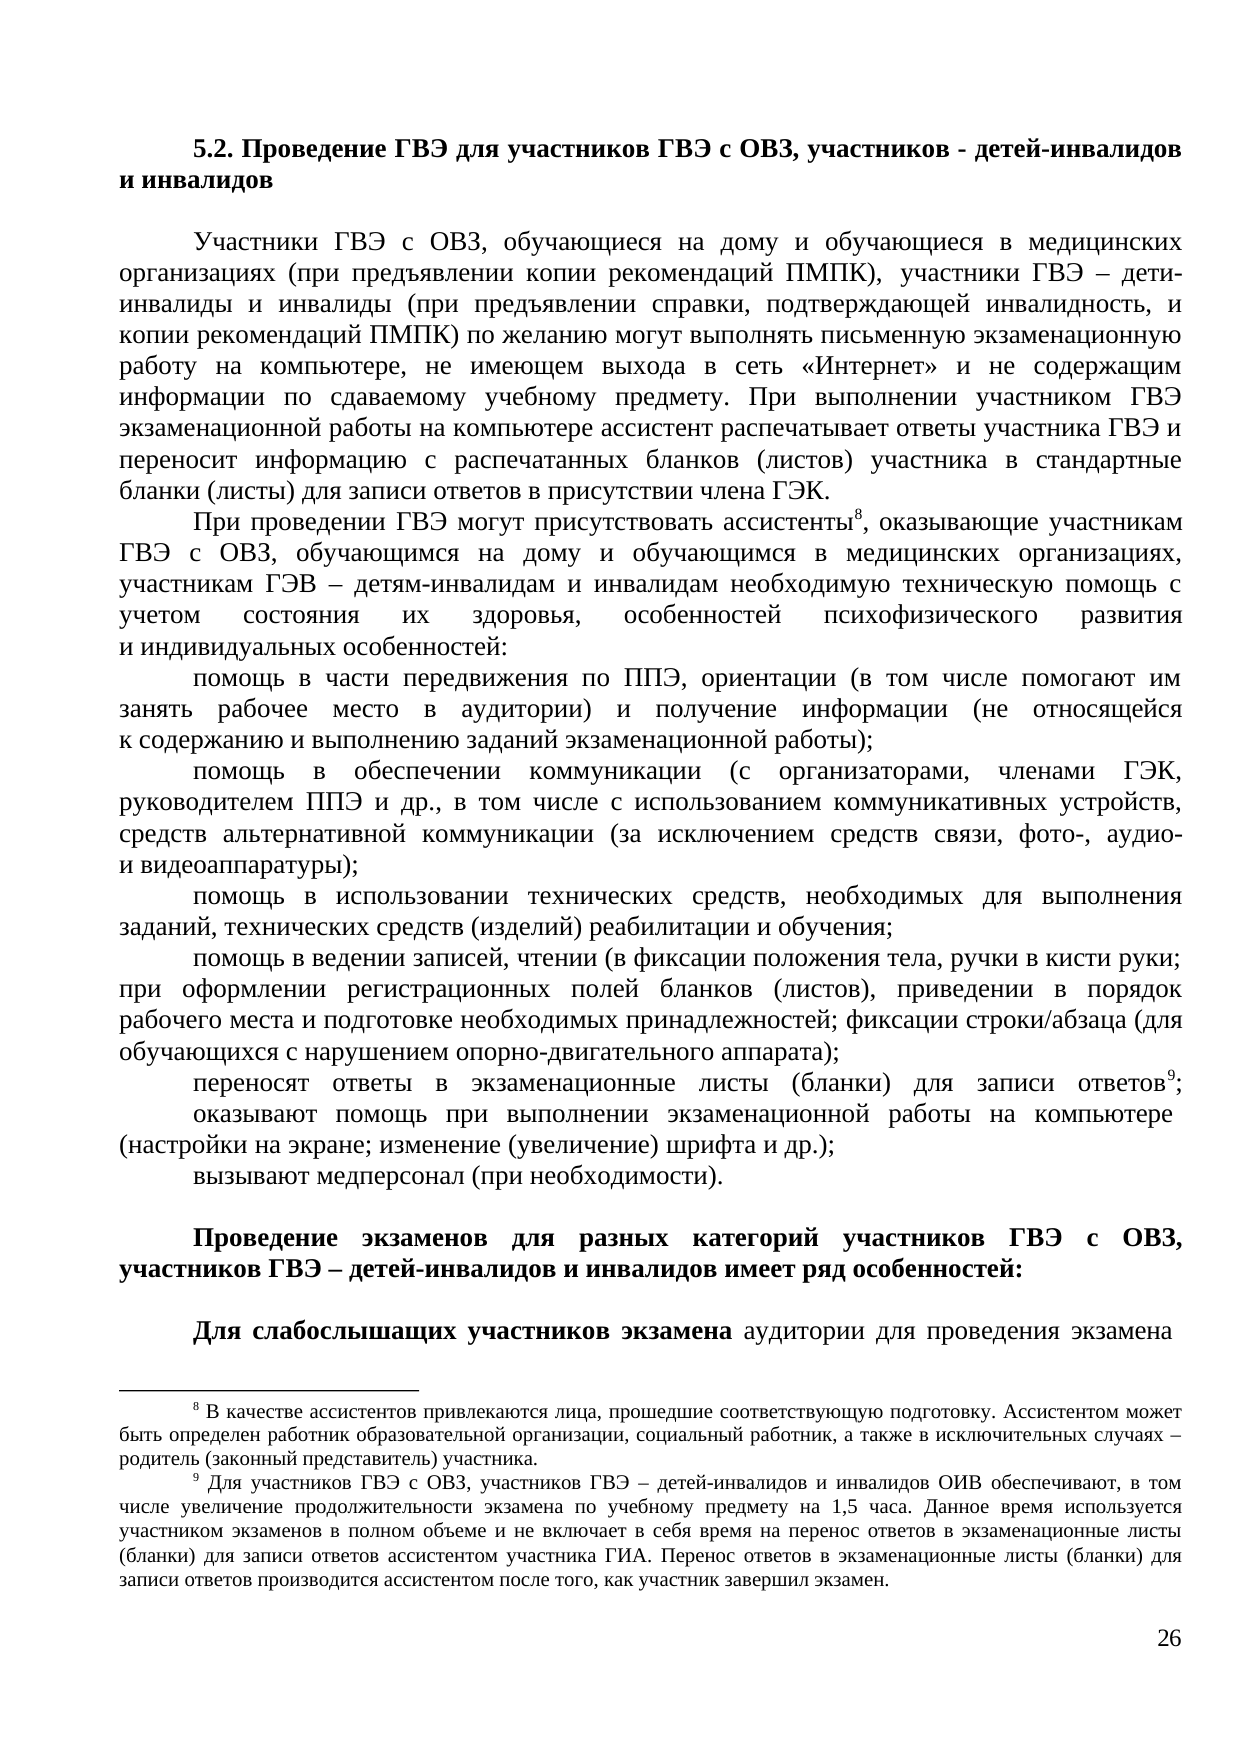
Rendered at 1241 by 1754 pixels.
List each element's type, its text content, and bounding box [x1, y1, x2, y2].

subtitle Проведение ГВЭ для участников ГВЭ с ОВЗ, участников - детей-инвалидов и инвалидов [119, 132, 1183, 194]
text переносят ответы в экзаменационные листы (бланки) для записи ответов9; оказывают помощь при выполнении экзаменационной работы на компьютере [193, 1066, 1183, 1128]
subtitle Проведение экзаменов для разных категорий участников ГВЭ с ОВЗ, участников ГВЭ – детей-инвалидов и инвалидов имеет ряд особенностей: [119, 1221, 1183, 1283]
text Для слабослышащих участников экзамена аудитории для проведения экзамена [193, 1314, 1223, 1345]
text помощь в обеспечении коммуникации (с организаторами, членами ГЭК, руководителем ППЭ и др., в том числе с использованием коммуникативных устройств, средств альтернативной коммуникации (за исключением средств связи, фото-, аудио- и видеоаппаратуры); [119, 754, 1183, 879]
text помощь в использовании технических средств, необходимых для выполнения заданий, технических средств (изделий) реабилитации и обучения; [119, 879, 1183, 941]
text При проведении ГВЭ могут присутствовать ассистенты8, оказывающие участникам ГВЭ с ОВЗ, обучающимся на дому и обучающимся в медицинских организациях, участникам ГЭВ – детям-инвалидам и инвалидам необходимую техническую помощь с учетом состояния их здоровья, особенностей психофизического развития и индивидуальных особенностей: [119, 505, 1183, 661]
text Участники ГВЭ с ОВЗ, обучающиеся на дому и обучающиеся в медицинских организациях (при предъявлении копии рекомендаций ПМПК), участники ГВЭ – дети- инвалиды и инвалиды (при предъявлении справки, подтверждающей инвалидность, и копии рекомендаций ПМПК) по желанию могут выполнять письменную экзаменационную работу на компьютере, не имеющем выхода в сеть «Интернет» и не содержащим информации по сдаваемому учебному предмету. При выполнении участником ГВЭ экзаменационной работы на компьютере ассистент распечатывает ответы участника ГВЭ и переносит информацию с распечатанных бланков (листов) участника в стандартные бланки (листы) для записи ответов в присутствии члена ГЭК. [119, 225, 1183, 505]
text 9 Для участников ГВЭ с ОВЗ, участников ГВЭ – детей-инвалидов и инвалидов ОИВ обеспечивают, в том числе увеличение продолжительности экзамена по учебному предмету на 1,5 часа. Данное время используется участником экзаменов в полном объеме и не включает в себя время на перенос ответов в экзаменационные листы (бланки) для записи ответов ассистентом участника ГИА. Перенос ответов в экзаменационные листы (бланки) для записи ответов производится ассистентом после того, как участник завершил экзамен. [119, 1470, 1183, 1591]
text помощь в части передвижения по ППЭ, ориентации (в том числе помогают им занять рабочее место в аудитории) и получение информации (не относящейся к содержанию и выполнению заданий экзаменационной работы); [119, 661, 1183, 754]
text помощь в ведении записей, чтении (в фиксации положения тела, ручки в кисти руки; при оформлении регистрационных полей бланков (листов), приведении в порядок рабочего места и подготовке необходимых принадлежностей; фиксации строки/абзаца (для обучающихся с нарушением опорно-двигательного аппарата); [119, 941, 1183, 1066]
text (настройки на экране; изменение (увеличение) шрифта и др.); вызывают медперсонал (при необходимости). [119, 1128, 835, 1190]
text 8 В качестве ассистентов привлекаются лица, прошедшие соответствующую подготовку. Ассистентом может быть определен работник образовательной организации, социальный работник, а также в исключительных случаях – родитель (законный представитель) участника. [119, 1399, 1183, 1470]
